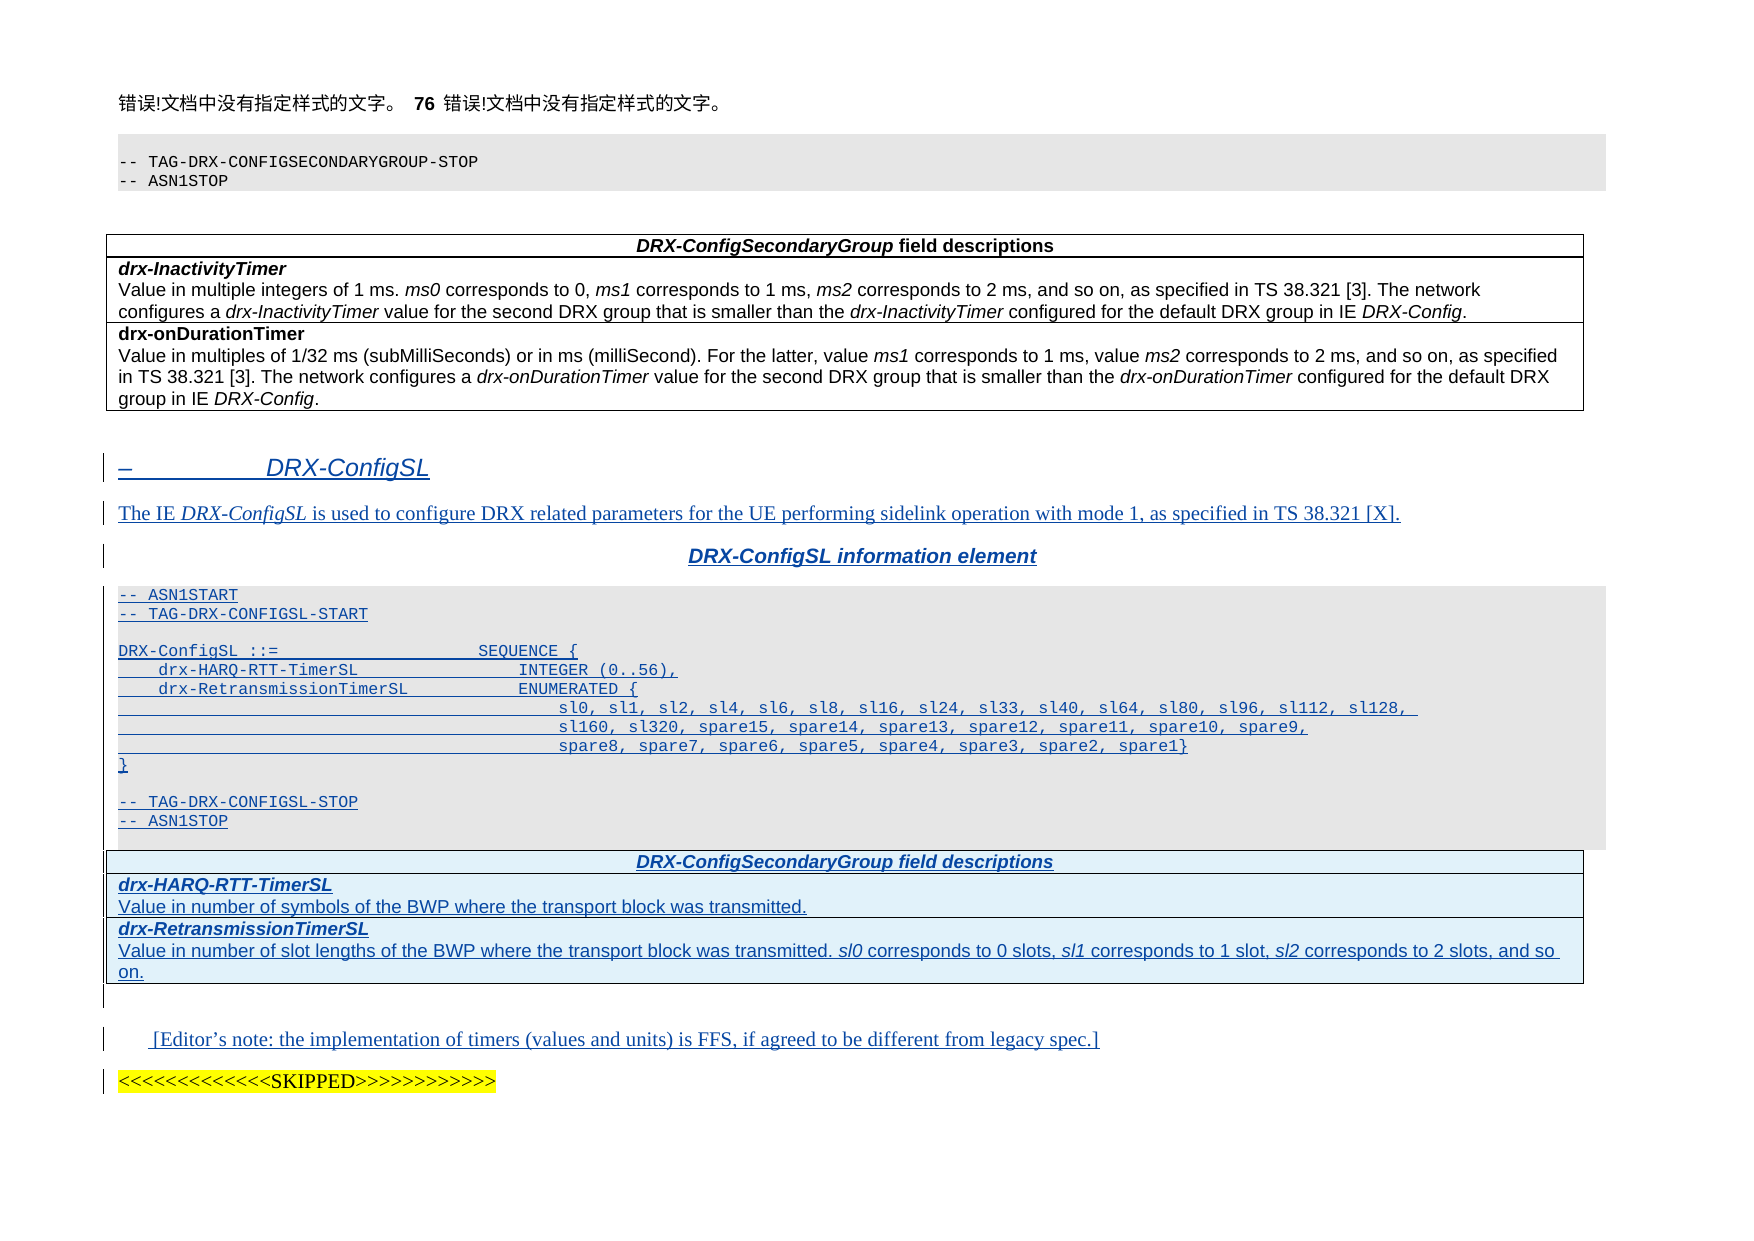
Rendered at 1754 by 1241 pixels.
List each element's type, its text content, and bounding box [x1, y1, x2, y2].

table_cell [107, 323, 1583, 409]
text <<<<<<<<<<<<<SKIPPED>>>>>>>>>>>> [118, 1069, 1606, 1093]
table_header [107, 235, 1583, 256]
text -- ASN1STOP [118, 172, 1606, 191]
text -- TAG-DRX-CONFIGSECONDARYGROUP-STOP [118, 153, 1606, 172]
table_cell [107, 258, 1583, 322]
